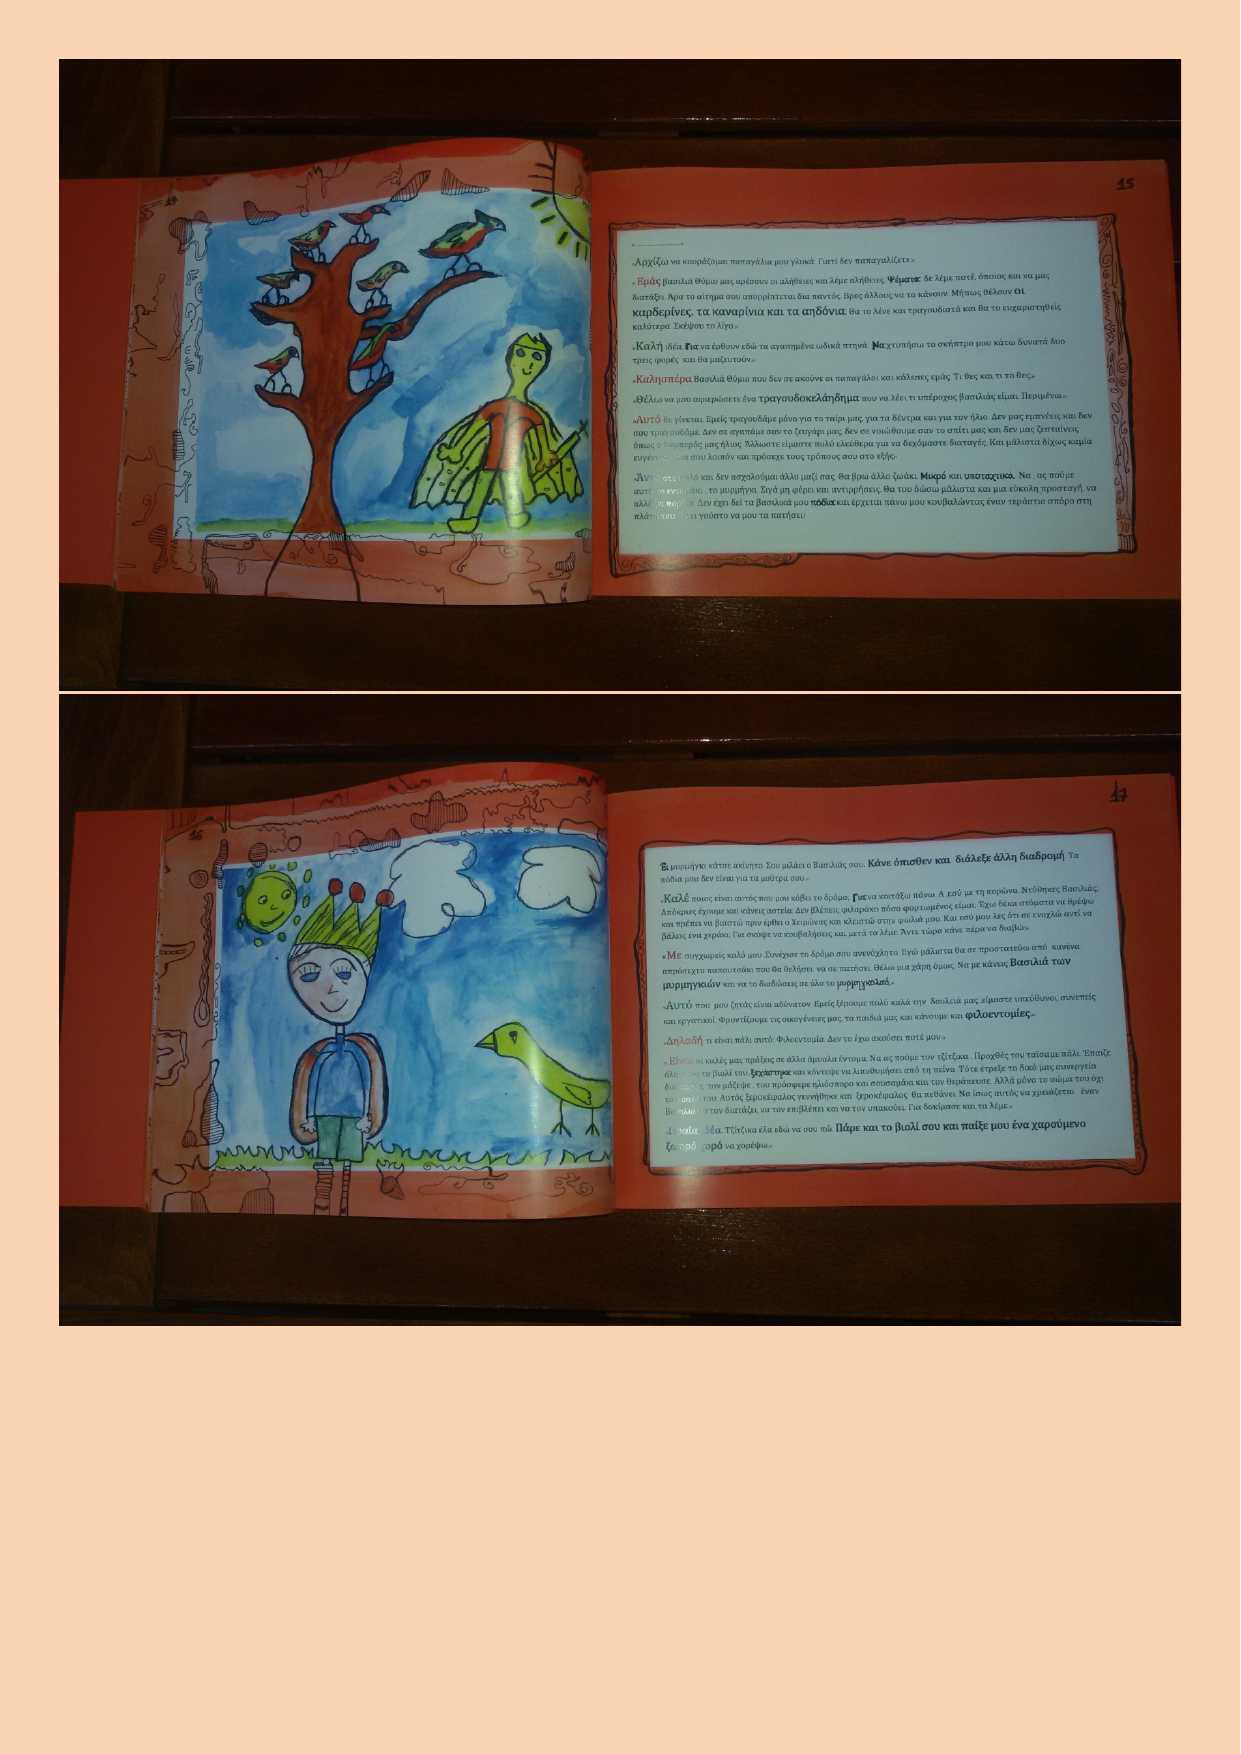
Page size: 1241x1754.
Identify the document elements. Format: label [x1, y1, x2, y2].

picture [59, 694, 1182, 1326]
picture [59, 59, 1182, 691]
